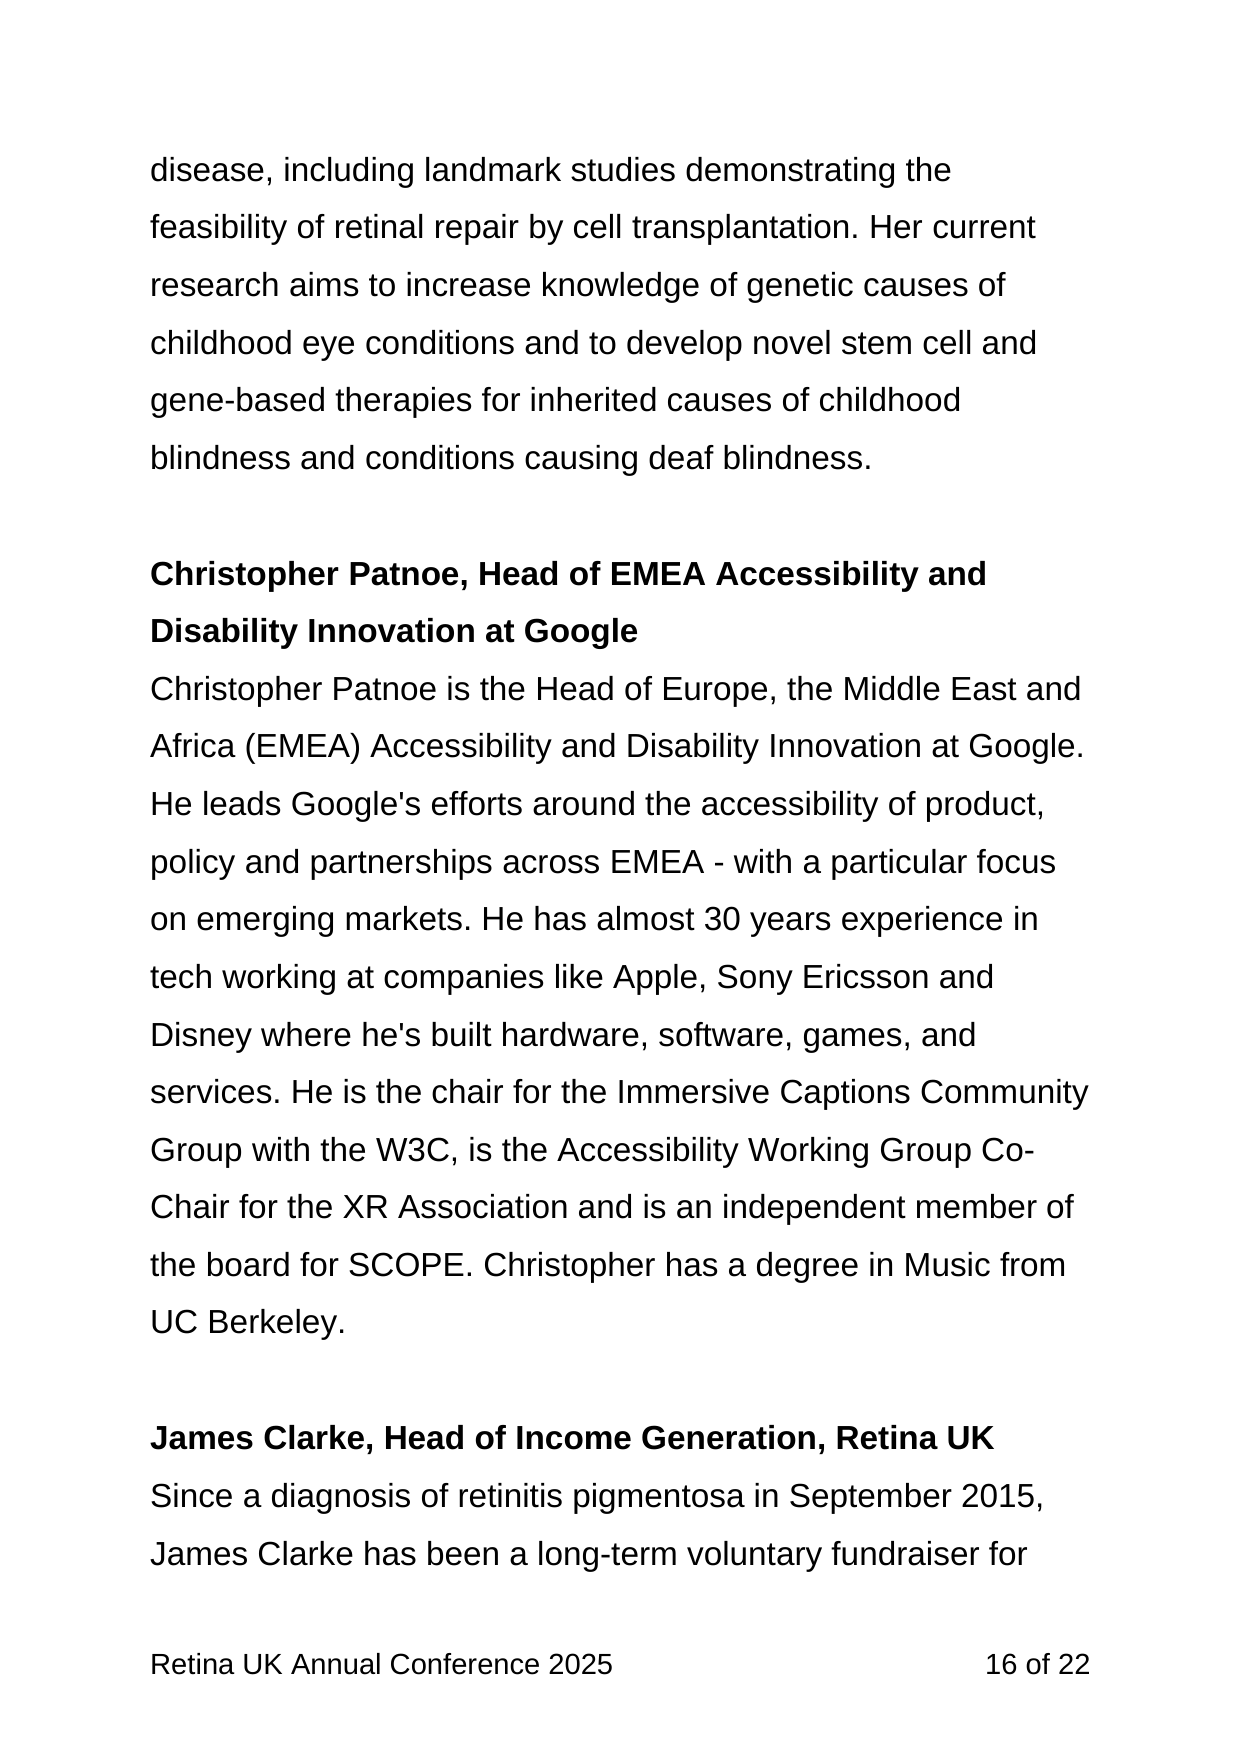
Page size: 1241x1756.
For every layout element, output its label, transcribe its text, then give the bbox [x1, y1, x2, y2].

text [150, 150, 1094, 476]
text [150, 1476, 1094, 1572]
subtitle James Clarke, Head of Income Generation, Retina UK [150, 1418, 1090, 1457]
subtitle Christopher Patnoe, Head of EMEA Accessibility and Disability Innovation at Google [150, 554, 1090, 650]
text Christopher Patnoe is the Head of Europe, the Middle East and Africa (EMEA) Accessibility and Disability Innovation at Google. He leads Google's efforts around the accessibility of product, policy and partnerships across EMEA - with a particular focus on emerging markets. He has almost 30 years experience in tech working at companies like Apple, Sony Ericsson and Disney where he's built hardware, software, games, and services. He is the chair for the Immersive Captions Community Group with the W3C, is the Accessibility Working Group Co-Chair for the XR Association and is an independent member of the board for SCOPE. Christopher has a degree in Music from UC Berkeley. [150, 669, 1094, 1341]
